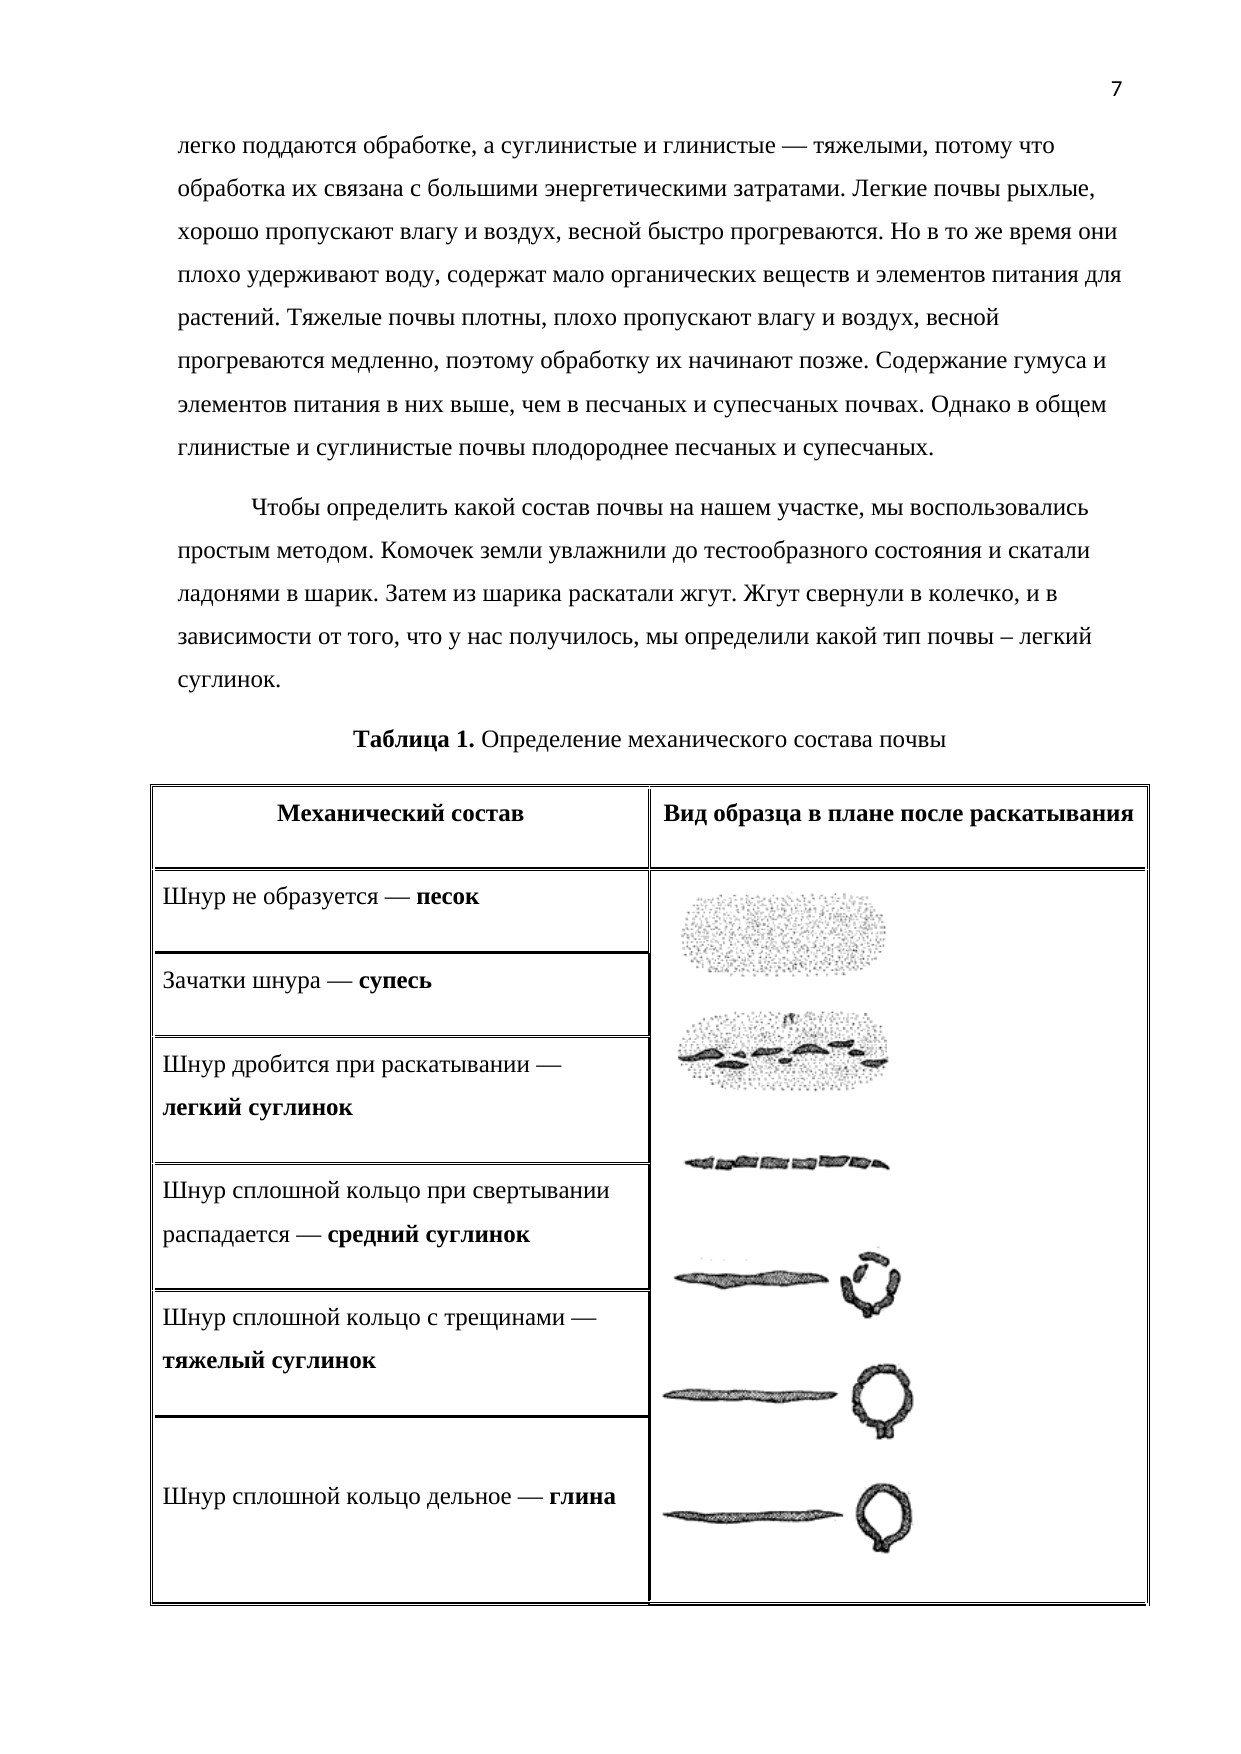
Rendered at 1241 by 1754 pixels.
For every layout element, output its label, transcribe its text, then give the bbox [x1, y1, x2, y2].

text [177, 130, 1122, 461]
table_cell Шнур сплошной кольцо при свертывании распадается — средний суглинок [153, 1161, 649, 1288]
table_header Механический состав [153, 787, 649, 867]
table_cell Шнур дробится при раскатывании —легкий суглинок [153, 1035, 649, 1161]
table_cell Шнур сплошной кольцо с трещинами —тяжелый суглинок [153, 1288, 649, 1415]
table_header Вид образца в плане после раскатывания [650, 787, 1147, 867]
table_cell Зачатки шнура — супесь [153, 951, 648, 1034]
picture [660, 881, 942, 1562]
table_cell Шнур не образуется — песок [153, 867, 648, 951]
text Таблица 1. Определение механического состава почвы [177, 724, 1122, 753]
table_cell Шнур сплошной кольцо дельное — глина [153, 1415, 649, 1602]
text Чтобы определить какой состав почвы на нашем участке, мы воспользовались простым методом. Комочек земли увлажнили до тестообразного состояния и скатали ладонями в шарик. Затем из шарика раскатали жгут. Жгут свернули в колечко, и в зависимости от того, что у нас получилось, мы определили какой тип почвы – легкий суглинок. [177, 492, 1122, 693]
table_cell [650, 867, 1147, 1602]
